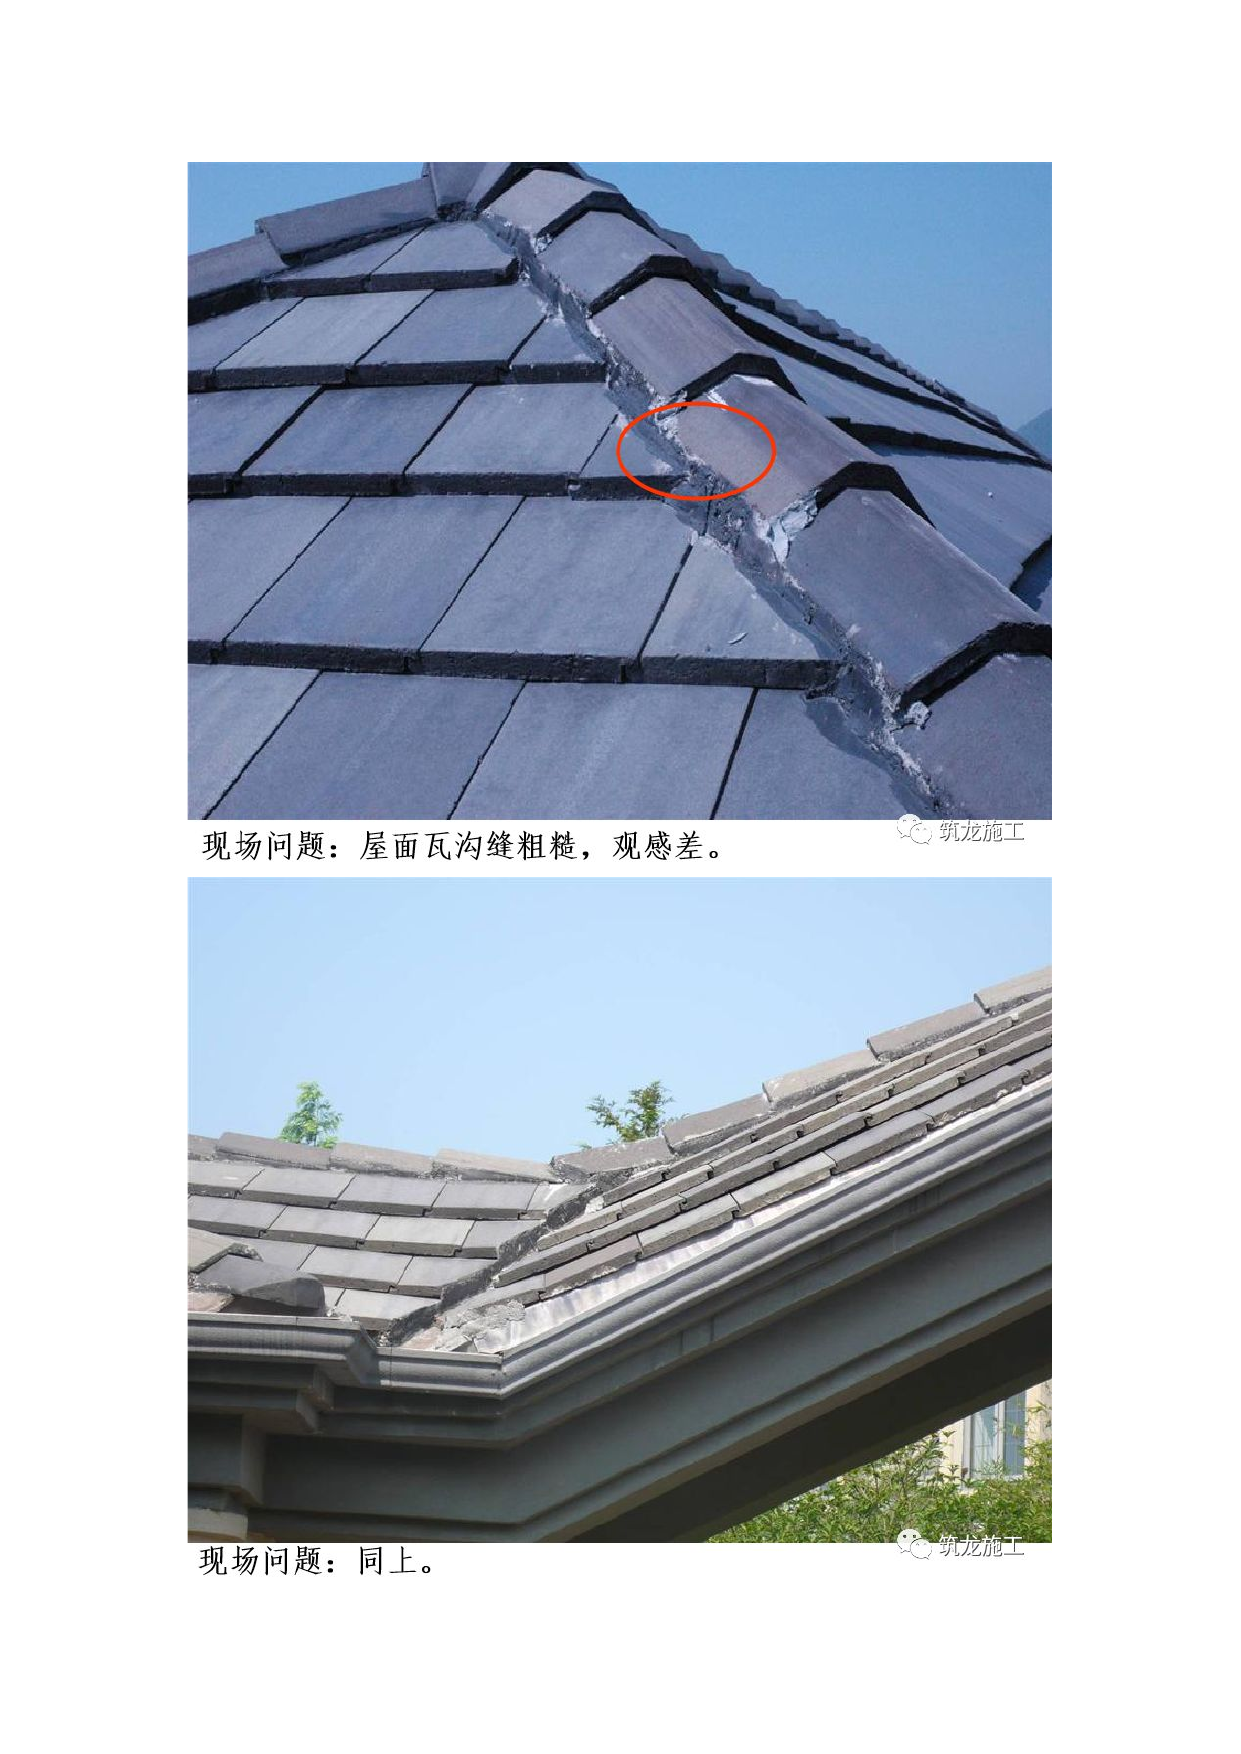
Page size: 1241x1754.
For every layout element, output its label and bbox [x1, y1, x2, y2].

picture [187, 162, 1052, 869]
picture [187, 877, 1052, 1584]
